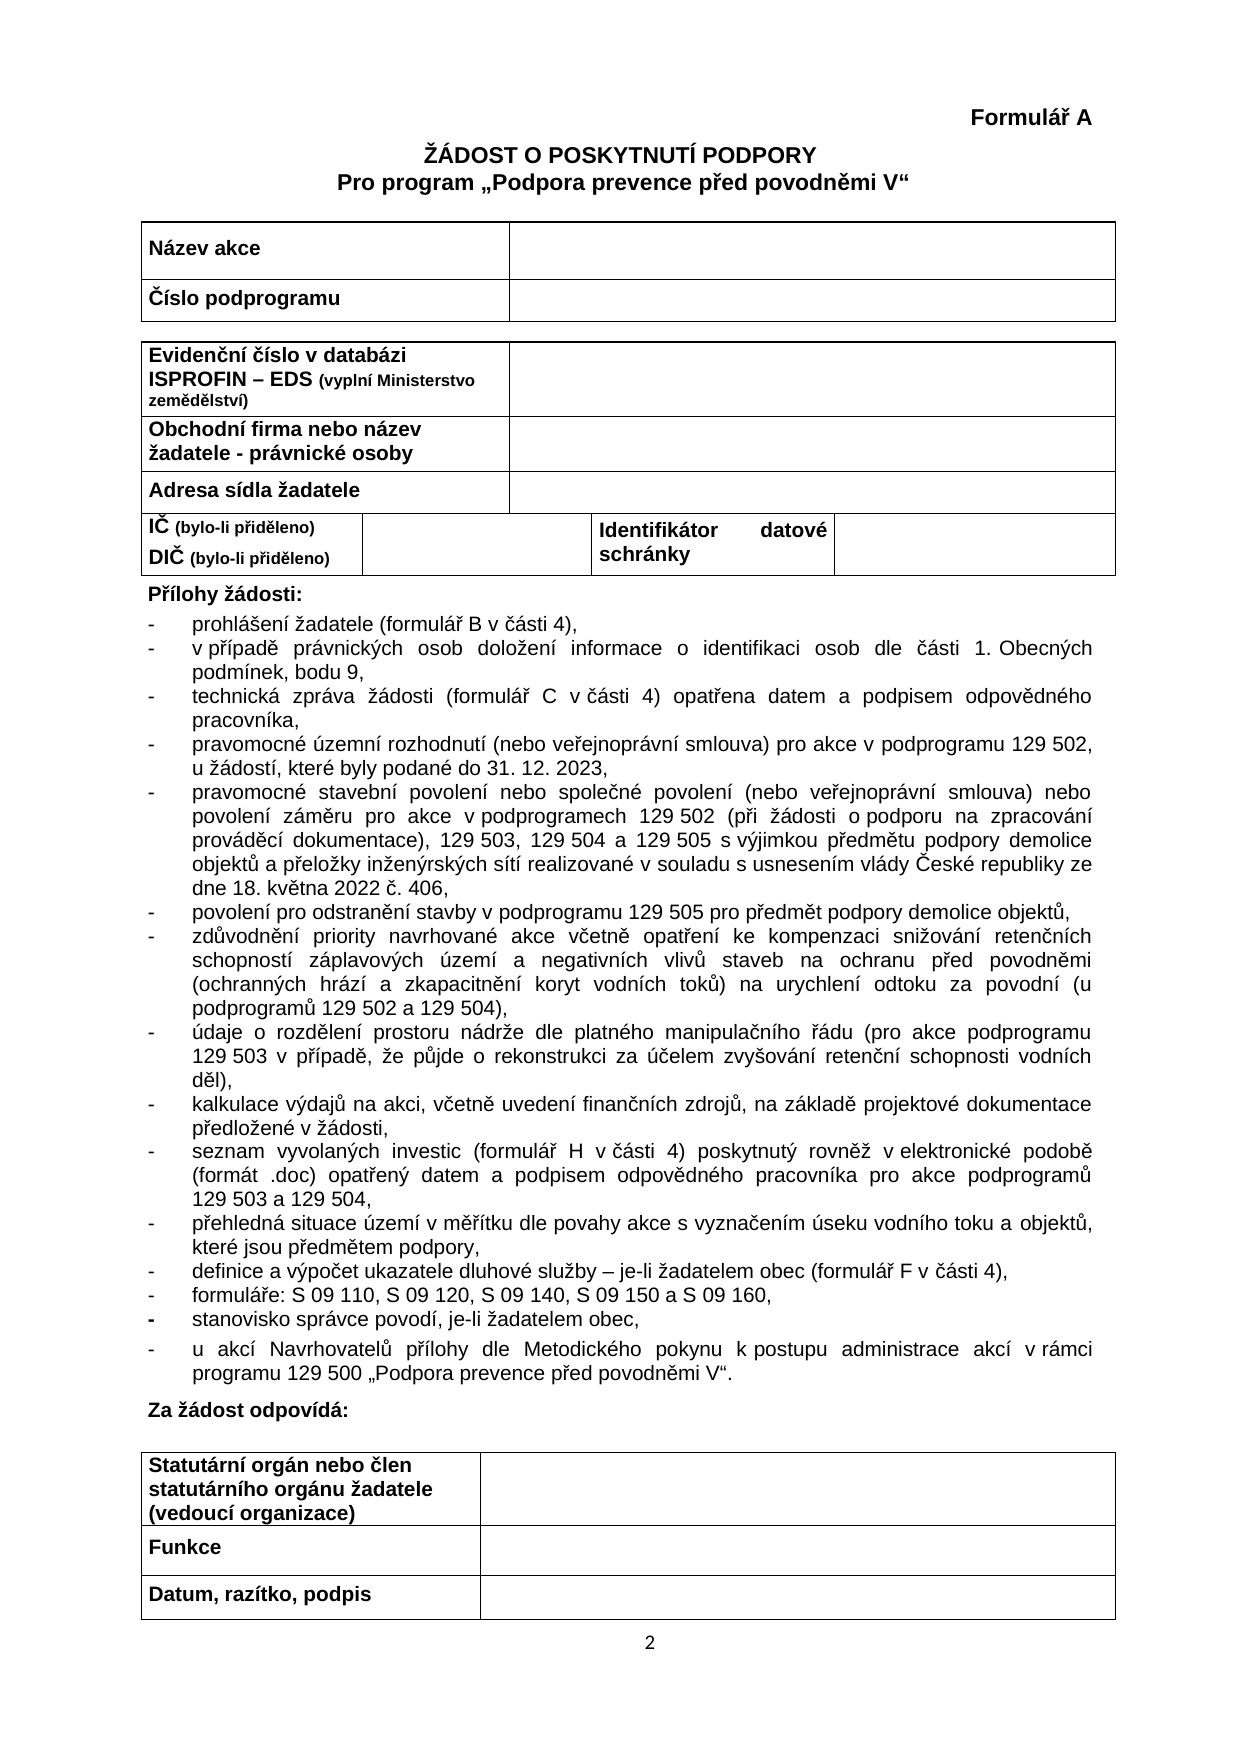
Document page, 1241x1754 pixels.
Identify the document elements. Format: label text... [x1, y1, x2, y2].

table_header [510, 223, 1115, 279]
table_cell IČ (bylo-li přiděleno) DIČ (bylo-li přiděleno) [142, 514, 362, 575]
text Pro program „Podpora prevence před povodněmi V“ [148, 169, 1093, 195]
table_cell [363, 514, 591, 575]
table_cell [481, 1526, 1115, 1574]
table_cell Identifikátor datové schránky [592, 514, 834, 575]
list zdůvodnění priority navrhované akce včetně opatření ke kompenzaci snižování retenčních schopností záplavových území a negativních vlivů staveb na ochranu před povodněmi (ochranných hrází a zkapacitnění koryt vodních toků) na urychlení odtoku za povodní (u podprogramů 129 502 a 129 504), [148, 924, 1093, 1019]
table_cell Funkce [142, 1526, 480, 1574]
table_cell [510, 280, 1115, 321]
table_cell [510, 417, 1115, 471]
list pravomocné stavební povolení nebo společné povolení (nebo veřejnoprávní smlouva) nebo povolení záměru pro akce v podprogramech 129 502 (při žádosti o podporu na zpracování prováděcí dokumentace), 129 503, 129 504 a 129 505 s výjimkou předmětu podpory demolice objektů a přeložky inženýrských sítí realizované v souladu s usnesením vlády České republiky ze dne 18. května 2022 č. 406, [148, 780, 1093, 900]
text Přílohy žádosti: [148, 582, 1093, 606]
list seznam vyvolaných investic (formulář H v části 4) poskytnutý rovněž v elektronické podobě (formát .doc) opatřený datem a podpisem odpovědného pracovníka pro akce podprogramů 129 503 a 129 504, [148, 1139, 1093, 1211]
list v případě právnických osob doložení informace o identifikaci osob dle části 1. Obecných podmínek, bodu 9, [148, 636, 1093, 684]
table_cell [510, 472, 1115, 513]
list u akcí Navrhovatelů přílohy dle Metodického pokynu k postupu administrace akcí v rámci programu 129 500 „Podpora prevence před povodněmi V“. [148, 1337, 1093, 1385]
list údaje o rozdělení prostoru nádrže dle platného manipulačního řádu (pro akce podprogramu 129 503 v případě, že půjde o rekonstrukci za účelem zvyšování retenční schopnosti vodních děl), [148, 1019, 1093, 1091]
table_cell [481, 1576, 1115, 1619]
list formuláře: S 09 110, S 09 120, S 09 140, S 09 150 a S 09 160, [148, 1283, 1093, 1307]
table_header [510, 343, 1115, 416]
table_cell Adresa sídla žadatele [142, 472, 509, 513]
table_cell Číslo podprogramu [142, 280, 509, 321]
list technická zpráva žádosti (formulář C v části 4) opatřena datem a podpisem odpovědného pracovníka, [148, 684, 1093, 732]
list povolení pro odstranění stavby v podprogramu 129 505 pro předmět podpory demolice objektů, [148, 900, 1093, 924]
table_header [481, 1453, 1115, 1525]
table_cell [835, 514, 1115, 575]
list stanovisko správce povodí, je-li žadatelem obec, [148, 1307, 1093, 1331]
text Formulář A [148, 103, 1093, 130]
list přehledná situace území v měřítku dle povahy akce s vyznačením úseku vodního toku a objektů, které jsou předmětem podpory, [148, 1211, 1093, 1259]
table_header Evidenční číslo v databázi ISPROFIN – EDS (vyplní Ministerstvo zemědělství) [142, 343, 509, 416]
table_cell Datum, razítko, podpis [142, 1576, 480, 1619]
text ŽÁDOST O POSKYTNUTÍ PODPORY [148, 142, 1093, 169]
table_cell Obchodní firma nebo název žadatele - právnické osoby [142, 417, 509, 471]
text Za žádost odpovídá: [148, 1398, 1093, 1422]
table_header Název akce [142, 223, 509, 279]
list kalkulace výdajů na akci, včetně uvedení finančních zdrojů, na základě projektové dokumentace předložené v žádosti, [148, 1091, 1093, 1139]
list prohlášení žadatele (formulář B v části 4), [148, 612, 1093, 636]
list pravomocné územní rozhodnutí (nebo veřejnoprávní smlouva) pro akce v podprogramu 129 502, u žádostí, které byly podané do 31. 12. 2023, [148, 732, 1093, 780]
table_header Statutární orgán nebo člen statutárního orgánu žadatele (vedoucí organizace) [142, 1453, 480, 1525]
list definice a výpočet ukazatele dluhové služby – je-li žadatelem obec (formulář F v části 4), [148, 1259, 1107, 1283]
